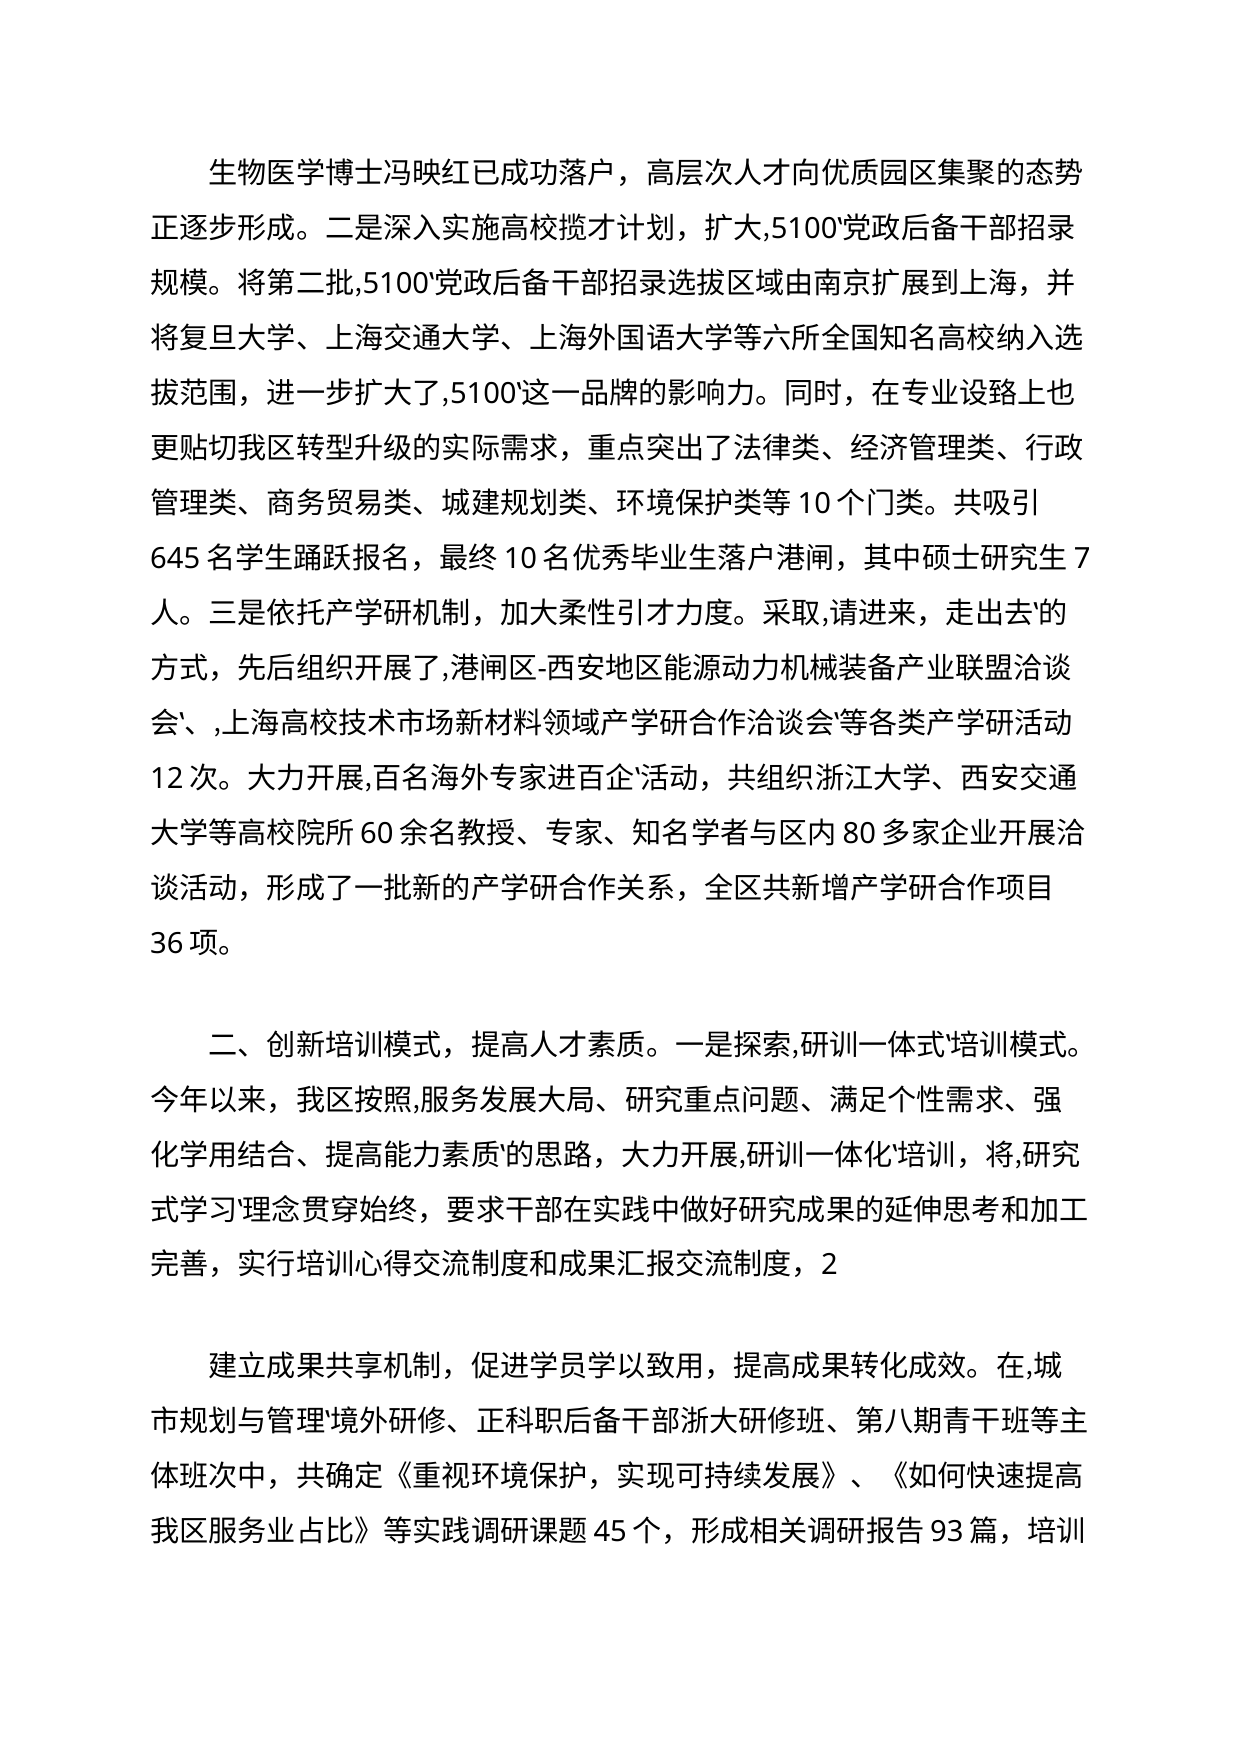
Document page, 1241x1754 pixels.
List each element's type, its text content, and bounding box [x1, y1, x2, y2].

text 生物医学博士冯映红已成功落户，高层次人才向优质园区集聚的态势正逐步形成。二是深入实施高校揽才计划，扩大‚5100‛党政后备干部招录规模。将第二批‚5100‛党政后备干部招录选拔区域由南京扩展到上海，并将复旦大学、上海交通大学、上海外国语大学等六所全国知名高校纳入选拔范围，进一步扩大了‚5100‛这一品牌的影响力。同时，在专业设臵上也更贴切我区转型升级的实际需求，重点突出了法律类、经济管理类、行政管理类、商务贸易类、城建规划类、环境保护类等10个门类。共吸引645名学生踊跃报名，最终10名优秀毕业生落户港闸，其中硕士研究生7人。三是依托产学研机制，加大柔性引才力度。采取‚请进来，走出去‛的方式，先后组织开展了‚港闸区-西安地区能源动力机械装备产业联盟洽谈会‛、‚上海高校技术市场新材料领域产学研合作洽谈会‛等各类产学研活动12次。大力开展‚百名海外专家进百企‛活动，共组织浙江大学、西安交通大学等高校院所60余名教授、专家、知名学者与区内80多家企业开展洽谈活动，形成了一批新的产学研合作关系，全区共新增产学研合作项目36项。 [150, 150, 1090, 962]
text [150, 1343, 1090, 1550]
text 二、创新培训模式，提高人才素质。一是探索‚研训一体式‛培训模式。今年以来，我区按照‚服务发展大局、研究重点问题、满足个性需求、强化学用结合、提高能力素质‛的思路，大力开展‚研训一体化‛培训，将‚研究式学习‛理念贯穿始终，要求干部在实践中做好研究成果的延伸思考和加工完善，实行培训心得交流制度和成果汇报交流制度，2 [150, 1021, 1090, 1283]
